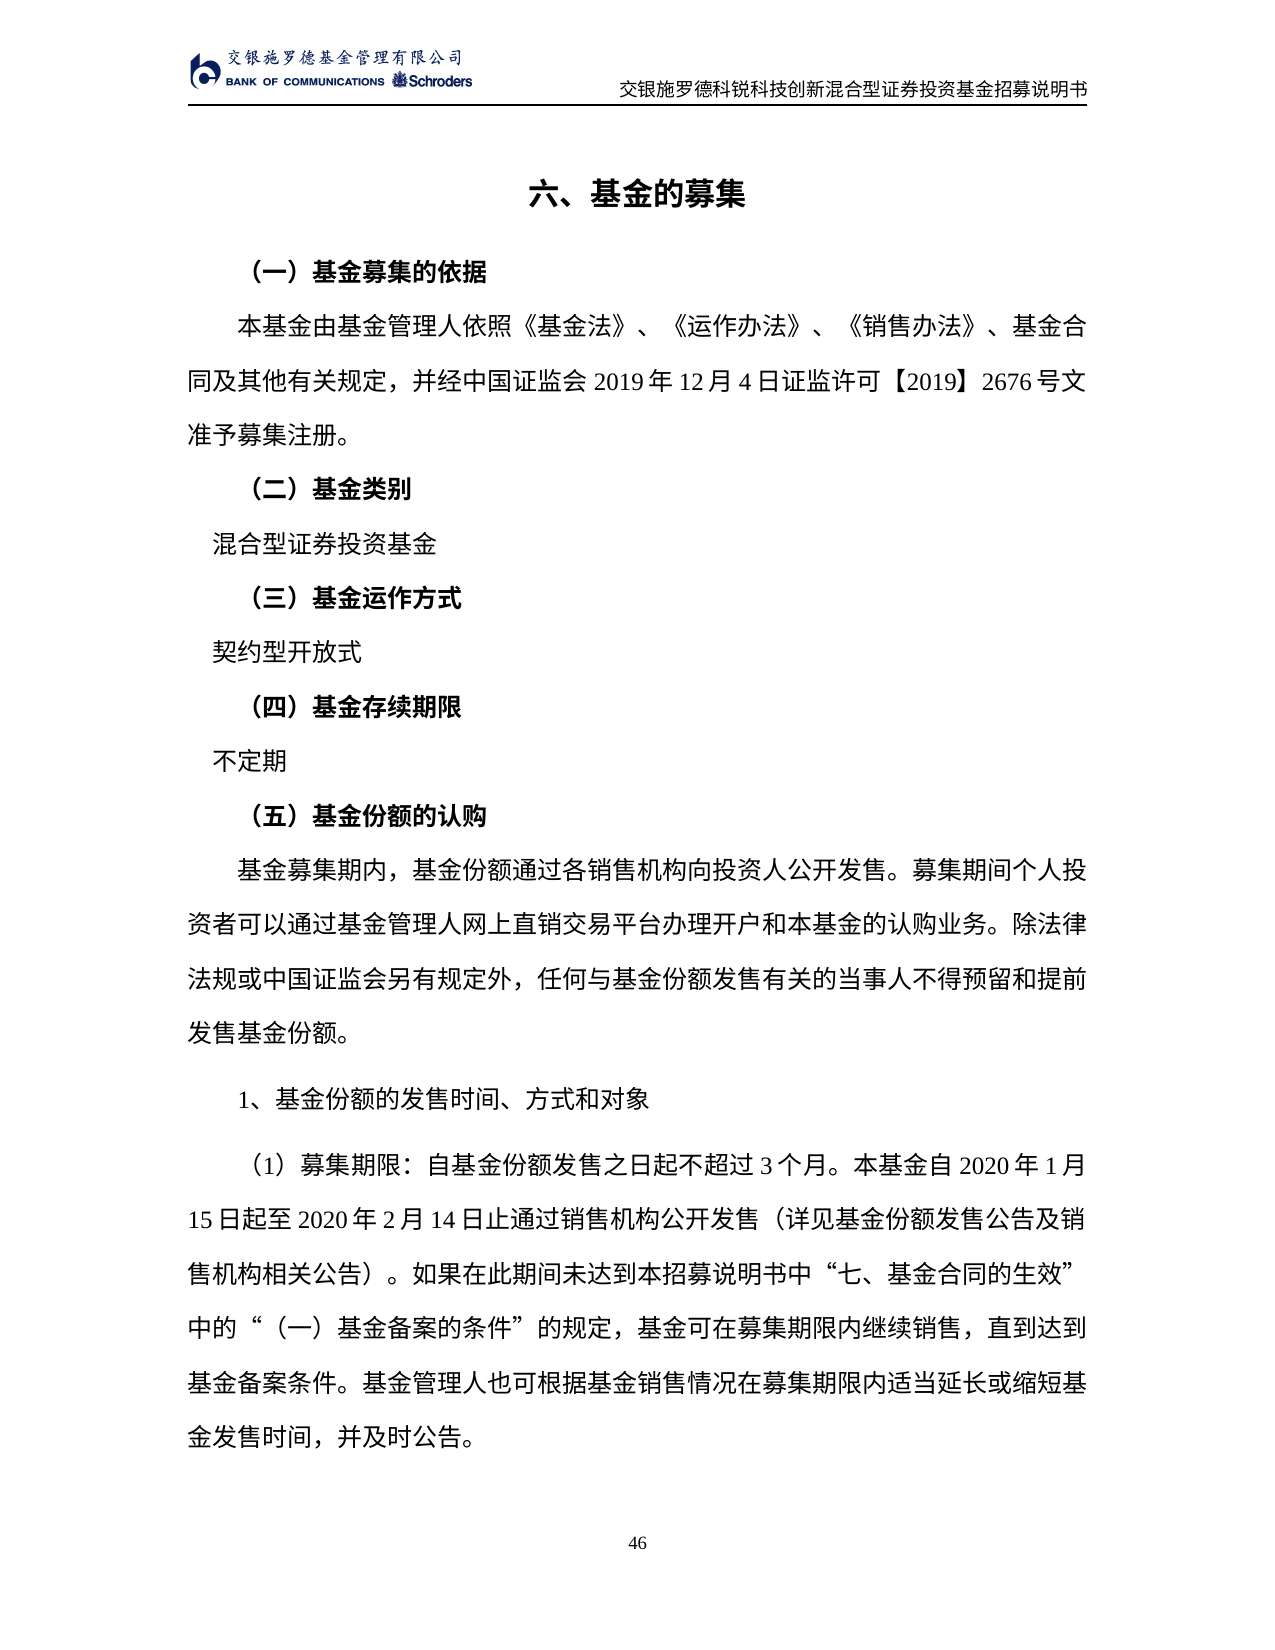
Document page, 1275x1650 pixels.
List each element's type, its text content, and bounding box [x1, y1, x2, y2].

text 基金募集期内，基金份额通过各销售机构向投资人公开发售。募集期间个人投资者可以通过基金管理人网上直销交易平台办理开户和本基金的认购业务。除法律法规或中国证监会另有规定外，任何与基金份额发售有关的当事人不得预留和提前发售基金份额。 [187, 850, 1087, 1050]
text 六、基金的募集 [187, 169, 1087, 215]
text 混合型证券投资基金 [187, 524, 1087, 560]
text 本基金由基金管理人依照《基金法》、《运作办法》、《销售办法》、基金合同及其他有关规定，并经中国证监会2019年12月4日证监许可【2019】2676号文准予募集注册。 [187, 307, 1087, 452]
picture [190, 50, 472, 89]
text 不定期 [187, 742, 1087, 778]
text （三）基金运作方式 [187, 578, 1087, 615]
text （二）基金类别 [187, 470, 1087, 506]
text 契约型开放式 [187, 633, 1087, 669]
text （五）基金份额的认购 [187, 796, 1087, 832]
text （四）基金存续期限 [187, 687, 1087, 723]
text （一）基金募集的依据 [187, 252, 1087, 288]
text 1、基金份额的发售时间、方式和对象 [187, 1068, 1087, 1127]
text （1）募集期限：自基金份额发售之日起不超过3个月。本基金自2020年1月15日起至2020年2月14日止通过销售机构公开发售（详见基金份额发售公告及销售机构相关公告）。如果在此期间未达到本招募说明书中“七、基金合同的生效”中的“（一）基金备案的条件”的规定，基金可在募集期限内继续销售，直到达到基金备案条件。基金管理人也可根据基金销售情况在募集期限内适当延长或缩短基金发售时间，并及时公告。 [187, 1146, 1087, 1454]
